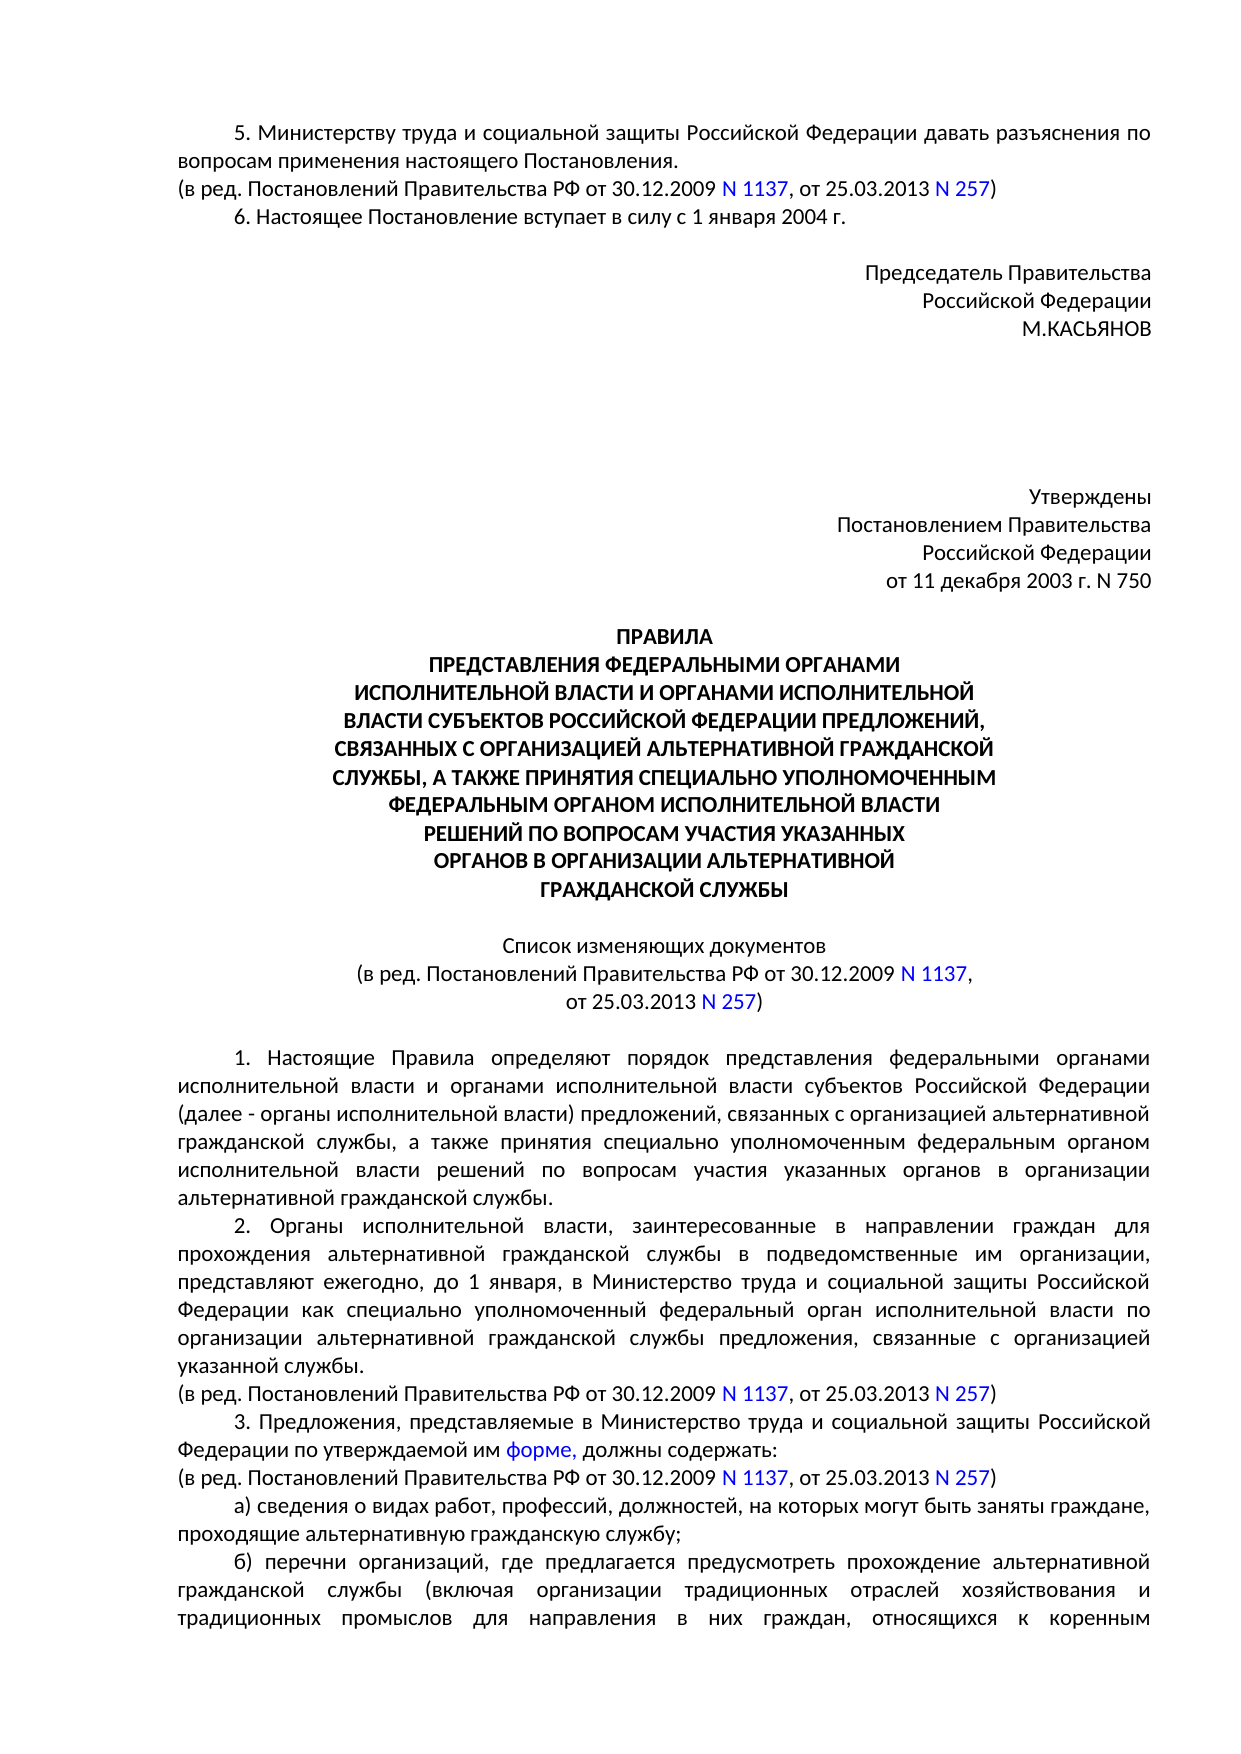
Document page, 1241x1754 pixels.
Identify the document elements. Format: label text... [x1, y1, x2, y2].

text (в ред. Постановлений Правительства РФ от 30.12.2009 N 1137, [177, 959, 1152, 987]
text Российской Федерации [177, 538, 1152, 566]
text (в ред. Постановлений Правительства РФ от 30.12.2009 N 1137, от 25.03.2013 N 257) [177, 174, 1152, 202]
title ФЕДЕРАЛЬНЫМ ОРГАНОМ ИСПОЛНИТЕЛЬНОЙ ВЛАСТИ [177, 791, 1152, 819]
title ВЛАСТИ СУБЪЕКТОВ РОССИЙСКОЙ ФЕДЕРАЦИИ ПРЕДЛОЖЕНИЙ, [177, 707, 1152, 734]
text Российской Федерации [177, 286, 1152, 314]
text а) сведения о видах работ, профессий, должностей, на которых могут быть заняты граждане, проходящие альтернативную гражданскую службу; [177, 1491, 1152, 1547]
text Список изменяющих документов [177, 931, 1152, 959]
text от 25.03.2013 N 257) [177, 987, 1152, 1015]
title РЕШЕНИЙ ПО ВОПРОСАМ УЧАСТИЯ УКАЗАННЫХ [177, 819, 1152, 847]
text Постановлением Правительства [177, 510, 1152, 538]
text от 11 декабря 2003 г. N 750 [177, 566, 1152, 594]
text 6. Настоящее Постановление вступает в силу с 1 января 2004 г. [177, 202, 1152, 230]
text М.КАСЬЯНОВ [177, 314, 1152, 342]
text 5. Министерству труда и социальной защиты Российской Федерации давать разъяснения по вопросам применения настоящего Постановления. [177, 118, 1152, 174]
text Утверждены [177, 482, 1152, 510]
text Председатель Правительства [177, 258, 1152, 286]
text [177, 1547, 1152, 1631]
text (в ред. Постановлений Правительства РФ от 30.12.2009 N 1137, от 25.03.2013 N 257) [177, 1379, 1152, 1407]
text (в ред. Постановлений Правительства РФ от 30.12.2009 N 1137, от 25.03.2013 N 257) [177, 1463, 1152, 1491]
title СЛУЖБЫ, А ТАКЖЕ ПРИНЯТИЯ СПЕЦИАЛЬНО УПОЛНОМОЧЕННЫМ [177, 763, 1152, 791]
title ИСПОЛНИТЕЛЬНОЙ ВЛАСТИ И ОРГАНАМИ ИСПОЛНИТЕЛЬНОЙ [177, 678, 1152, 707]
title ГРАЖДАНСКОЙ СЛУЖБЫ [177, 875, 1152, 903]
text 1. Настоящие Правила определяют порядок представления федеральными органами исполнительной власти и органами исполнительной власти субъектов Российской Федерации (далее - органы исполнительной власти) предложений, связанных с организацией альтернативной гражданской службы, а также принятия специально уполномоченным федеральным органом исполнительной власти решений по вопросам участия указанных органов в организации альтернативной гражданской службы. [177, 1043, 1152, 1211]
title СВЯЗАННЫХ С ОРГАНИЗАЦИЕЙ АЛЬТЕРНАТИВНОЙ ГРАЖДАНСКОЙ [177, 734, 1152, 763]
text 2. Органы исполнительной власти, заинтересованные в направлении граждан для прохождения альтернативной гражданской службы в подведомственные им организации, представляют ежегодно, до 1 января, в Министерство труда и социальной защиты Российской Федерации как специально уполномоченный федеральный орган исполнительной власти по организации альтернативной гражданской службы предложения, связанные с организацией указанной службы. [177, 1211, 1152, 1379]
title ОРГАНОВ В ОРГАНИЗАЦИИ АЛЬТЕРНАТИВНОЙ [177, 847, 1152, 875]
text 3. Предложения, представляемые в Министерство труда и социальной защиты Российской Федерации по утверждаемой им форме, должны содержать: [177, 1407, 1152, 1463]
title ПРЕДСТАВЛЕНИЯ ФЕДЕРАЛЬНЫМИ ОРГАНАМИ [177, 651, 1152, 678]
title ПРАВИЛА [177, 622, 1152, 651]
